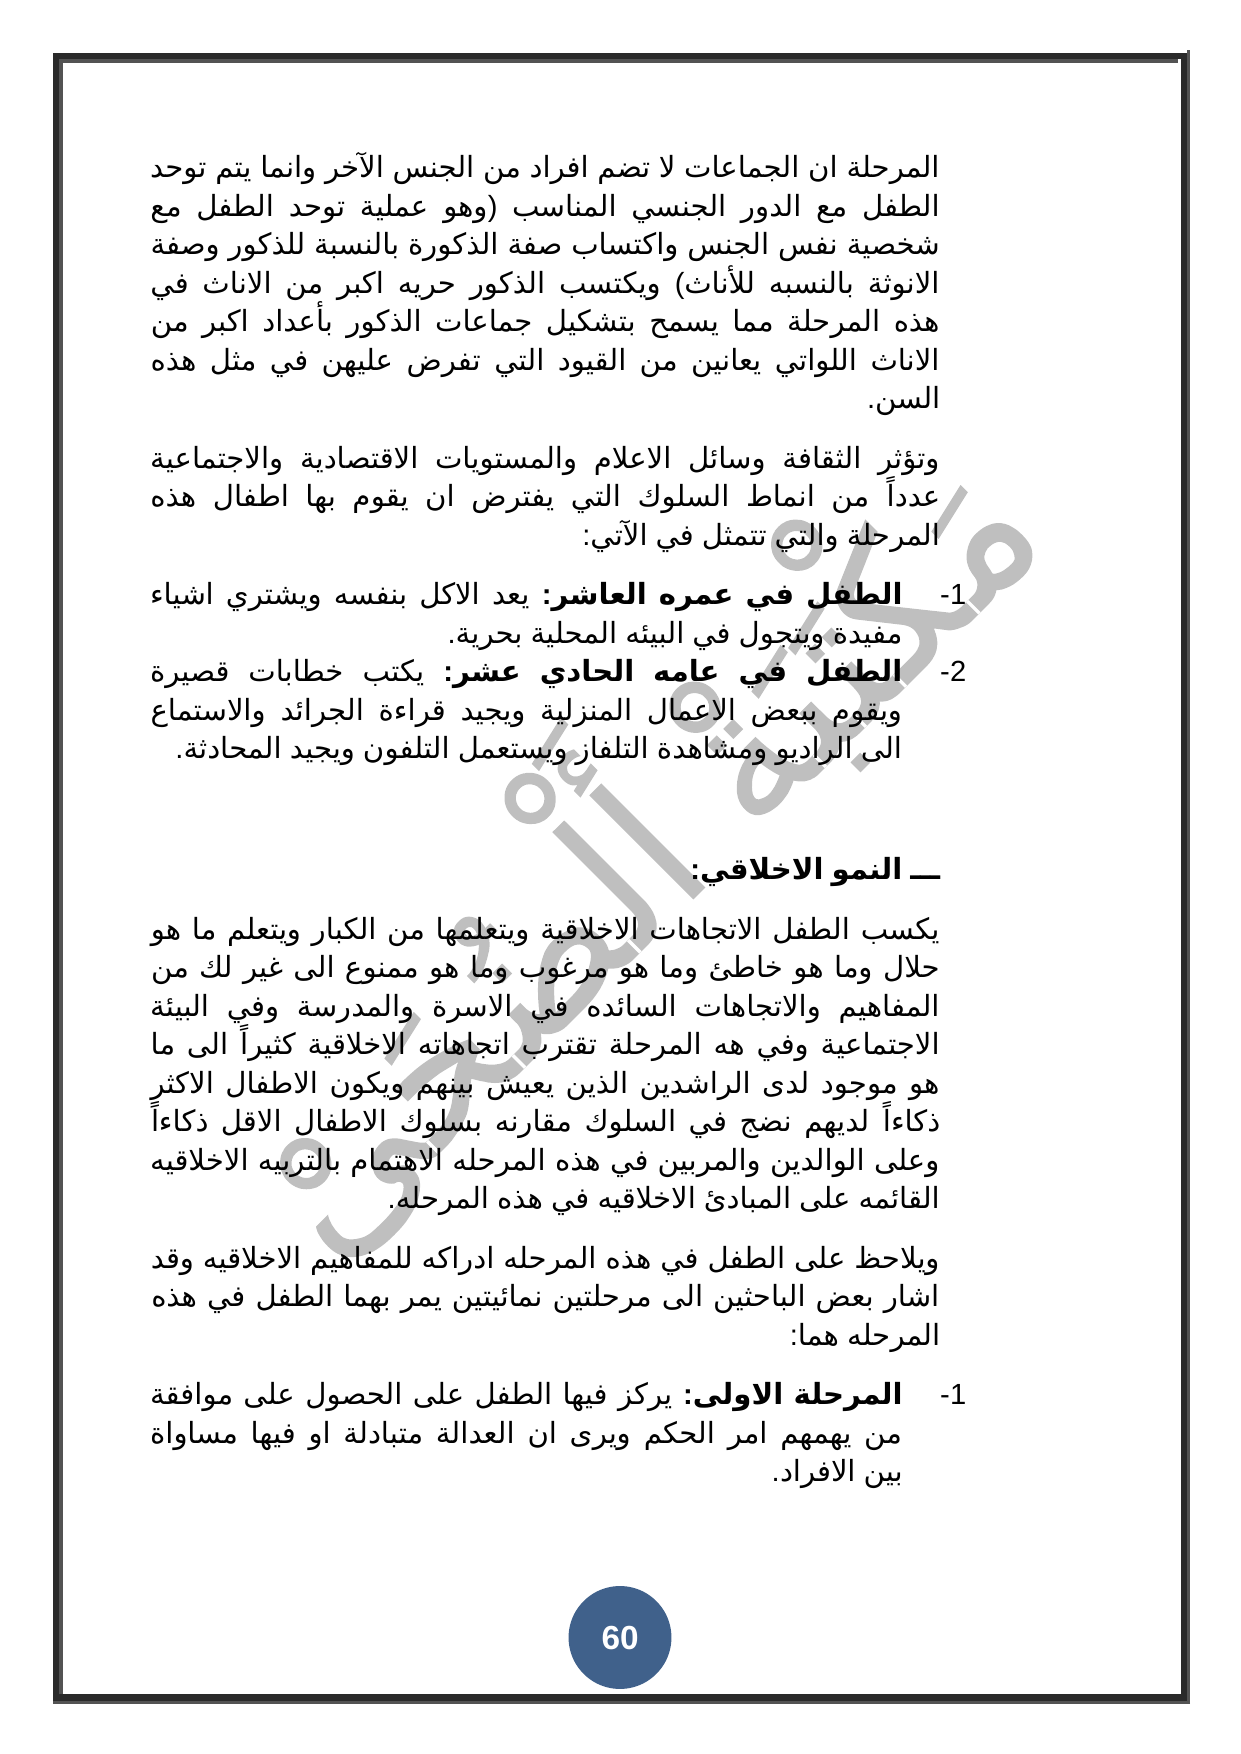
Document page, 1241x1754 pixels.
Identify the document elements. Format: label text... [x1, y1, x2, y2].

text ـــ النمو الاخلاقي: [150, 852, 940, 886]
list الطفل في عمره العاشر: يعد الاكل بنفسه ويشتري اشياء مفيدة ويتجول في البيئه المحلية بحرية. [150, 577, 940, 649]
list الطفل في عامه الحادي عشر: يكتب خطابات قصيرة ويقوم ببعض الاعمال المنزلية ويجيد قراءة الجرائد والاستماع الى الراديو ومشاهدة التلفاز ويستعمل التلفون ويجيد المحادثة. [150, 654, 940, 765]
text يكسب الطفل الاتجاهات الاخلاقية ويتعلمها من الكبار ويتعلم ما هو حلال وما هو خاطئ وما هو مرغوب وما هو ممنوع الى غير لك من المفاهيم والاتجاهات السائده في الاسرة والمدرسة وفي البيئة الاجتماعية وفي هه المرحلة تقترب اتجاهاته الاخلاقية كثيراً الى ما هو موجود لدى الراشدين الذين يعيش بينهم ويكون الاطفال الاكثر ذكاءاً لديهم نضج في السلوك مقارنه بسلوك الاطفال الاقل ذكاءاً وعلى الوالدين والمربين في هذه المرحله الاهتمام بالتربيه الاخلاقيه القائمه على المبادئ الاخلاقيه في هذه المرحله. [150, 912, 940, 1215]
text وتؤثر الثقافة وسائل الاعلام والمستويات الاقتصادية والاجتماعية عدداً من انماط السلوك التي يفترض ان يقوم بها اطفال هذه المرحلة والتي تتمثل في الآتي: [150, 441, 940, 551]
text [150, 150, 940, 415]
text ويلاحظ على الطفل في هذه المرحله ادراكه للمفاهيم الاخلاقيه وقد اشار بعض الباحثين الى مرحلتين نمائيتين يمر بهما الطفل في هذه المرحله هما: [150, 1241, 940, 1352]
list المرحلة الاولى: يركز فيها الطفل على الحصول على موافقة من يهمهم امر الحكم ويرى ان العدالة متبادلة او فيها مساواة بين الافراد. [150, 1377, 940, 1488]
